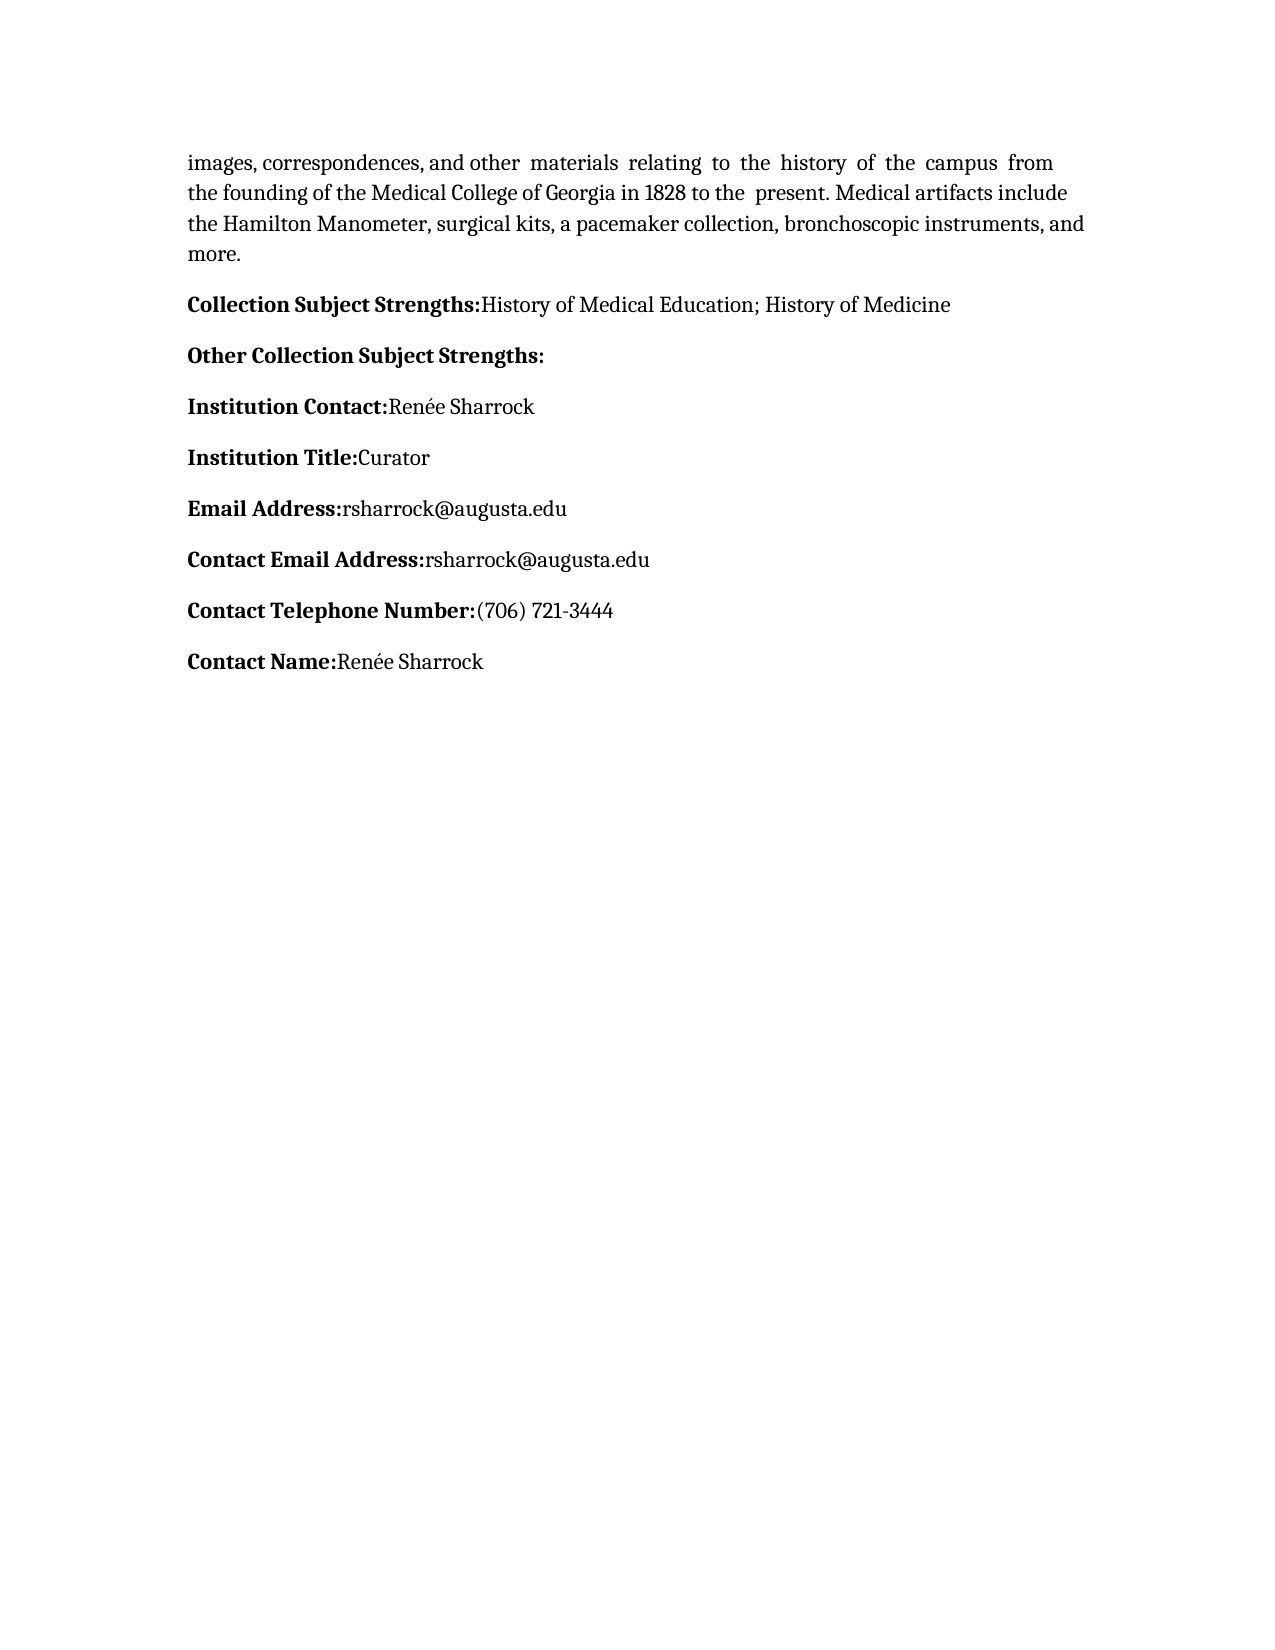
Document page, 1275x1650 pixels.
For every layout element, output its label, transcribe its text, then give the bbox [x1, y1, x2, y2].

text Email Address:rsharrock@augusta.edu [187, 496, 1087, 522]
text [187, 150, 1087, 267]
text Institution Title:Curator [187, 445, 1087, 471]
text Contact Name:Renée Sharrock [187, 649, 1087, 675]
text Institution Contact:Renée Sharrock [187, 394, 1087, 420]
text Collection Subject Strengths:History of Medical Education; History of Medicine [187, 292, 1087, 318]
text Contact Telephone Number:(706) 721-3444 [187, 598, 1087, 624]
text Other Collection Subject Strengths: [187, 343, 1087, 369]
text Contact Email Address:rsharrock@augusta.edu [187, 547, 1087, 573]
